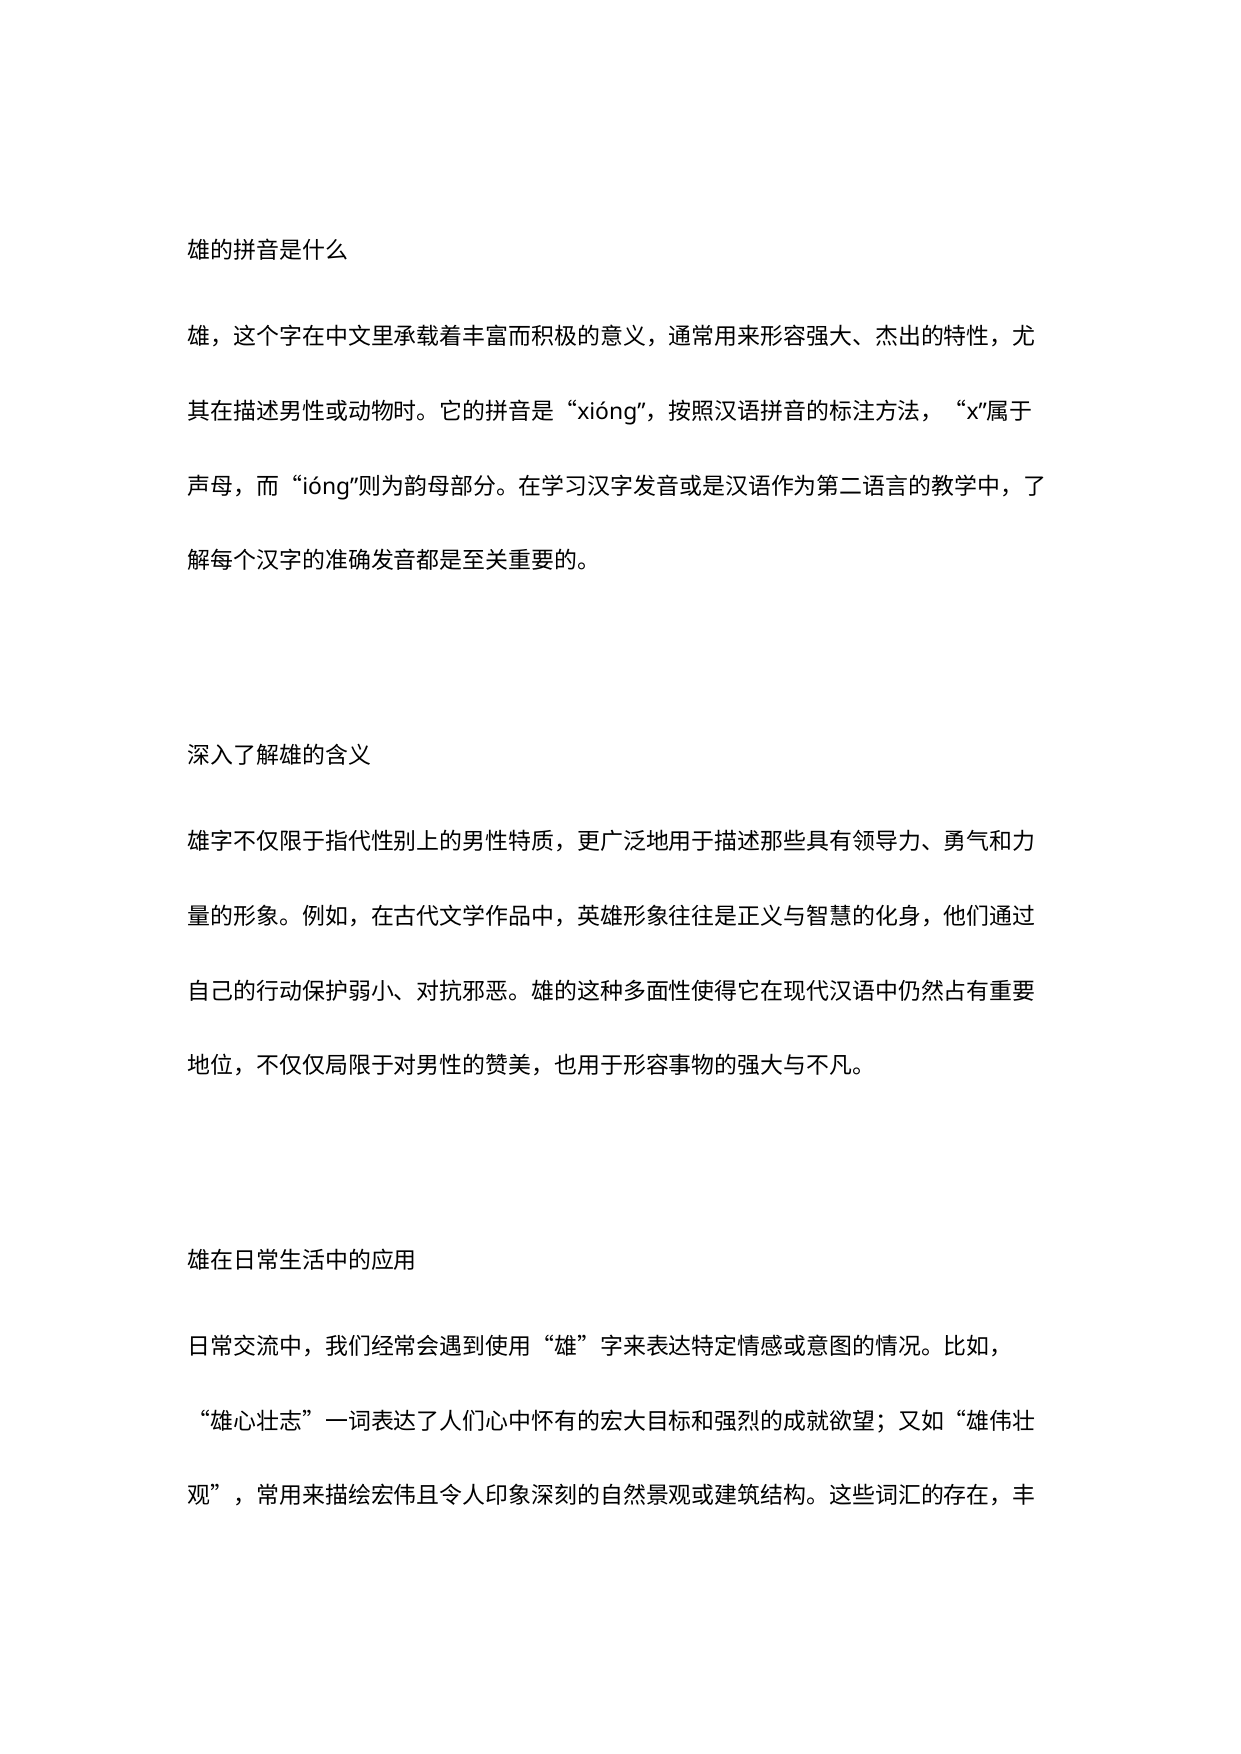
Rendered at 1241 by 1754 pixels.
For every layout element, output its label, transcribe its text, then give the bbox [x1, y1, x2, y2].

text 雄字不仅限于指代性别上的男性特质，更广泛地用于描述那些具有领导力、勇气和力量的形象。例如，在古代文学作品中，英雄形象往往是正义与智慧的化身，他们通过自己的行动保护弱小、对抗邪恶。雄的这种多面性使得它在现代汉语中仍然占有重要地位，不仅仅局限于对男性的赞美，也用于形容事物的强大与不凡。 [187, 807, 1053, 1096]
text 深入了解雄的含义 [187, 721, 1053, 786]
text 雄在日常生活中的应用 [187, 1226, 1053, 1291]
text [187, 1312, 1053, 1527]
text 雄的拼音是什么 [187, 216, 1053, 281]
text 雄，这个字在中文里承载着丰富而积极的意义，通常用来形容强大、杰出的特性，尤其在描述男性或动物时。它的拼音是“xióng”，按照汉语拼音的标注方法，“x”属于声母，而“ióng”则为韵母部分。在学习汉字发音或是汉语作为第二语言的教学中，了解每个汉字的准确发音都是至关重要的。 [187, 302, 1053, 591]
